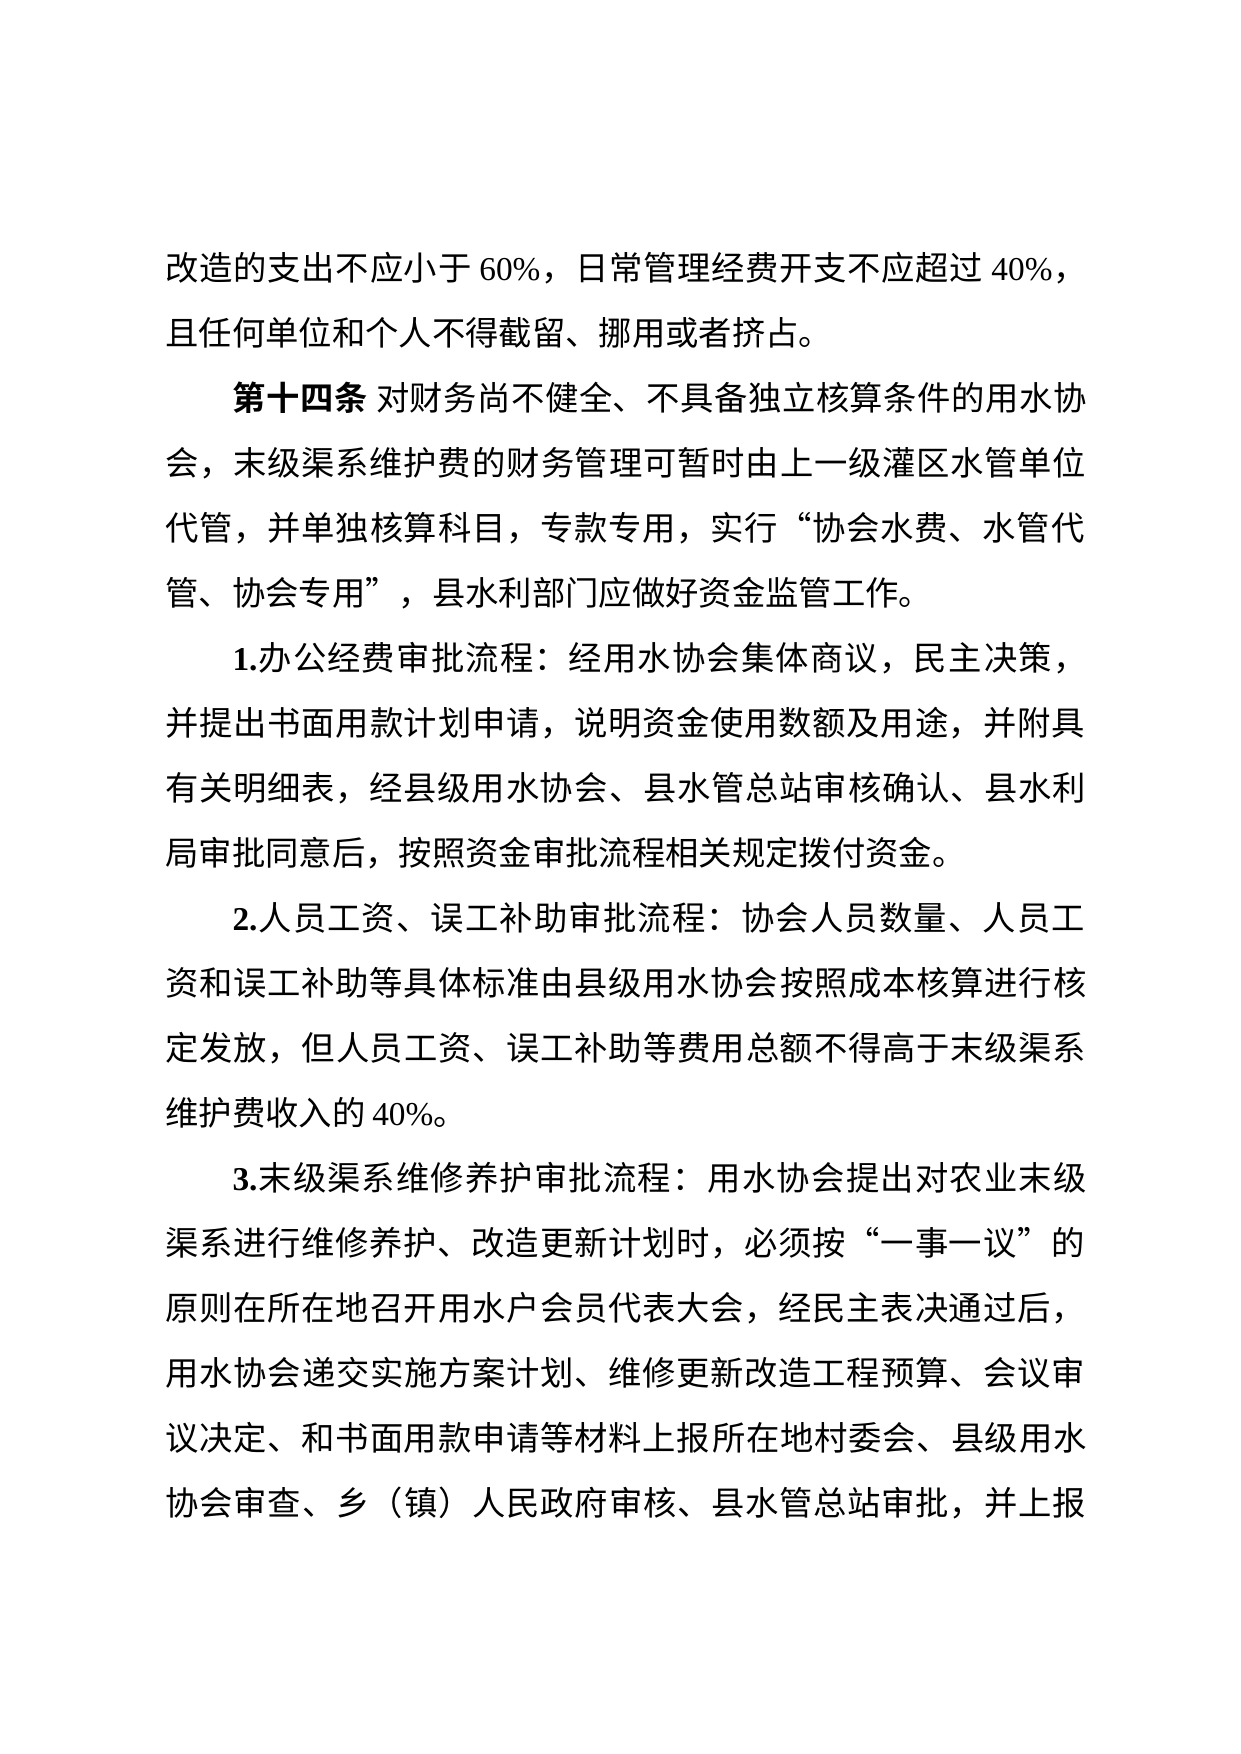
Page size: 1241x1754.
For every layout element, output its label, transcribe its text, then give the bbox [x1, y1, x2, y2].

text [165, 233, 1087, 363]
text 第十四条 对财务尚不健全、不具备独立核算条件的用水协会，末级渠系维护费的财务管理可暂时由上一级灌区水管单位代管，并单独核算科目，专款专用，实行“协会水费、水管代管、协会专用”，县水利部门应做好资金监管工作。 [165, 363, 1087, 623]
text 2.人员工资、误工补助审批流程：协会人员数量、人员工资和误工补助等具体标准由县级用水协会按照成本核算进行核定发放，但人员工资、误工补助等费用总额不得高于末级渠系维护费收入的40%。 [165, 883, 1087, 1143]
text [165, 1143, 1087, 1533]
text 1.办公经费审批流程：经用水协会集体商议，民主决策，并提出书面用款计划申请，说明资金使用数额及用途，并附具有关明细表，经县级用水协会、县水管总站审核确认、县水利局审批同意后，按照资金审批流程相关规定拨付资金。 [165, 623, 1087, 883]
